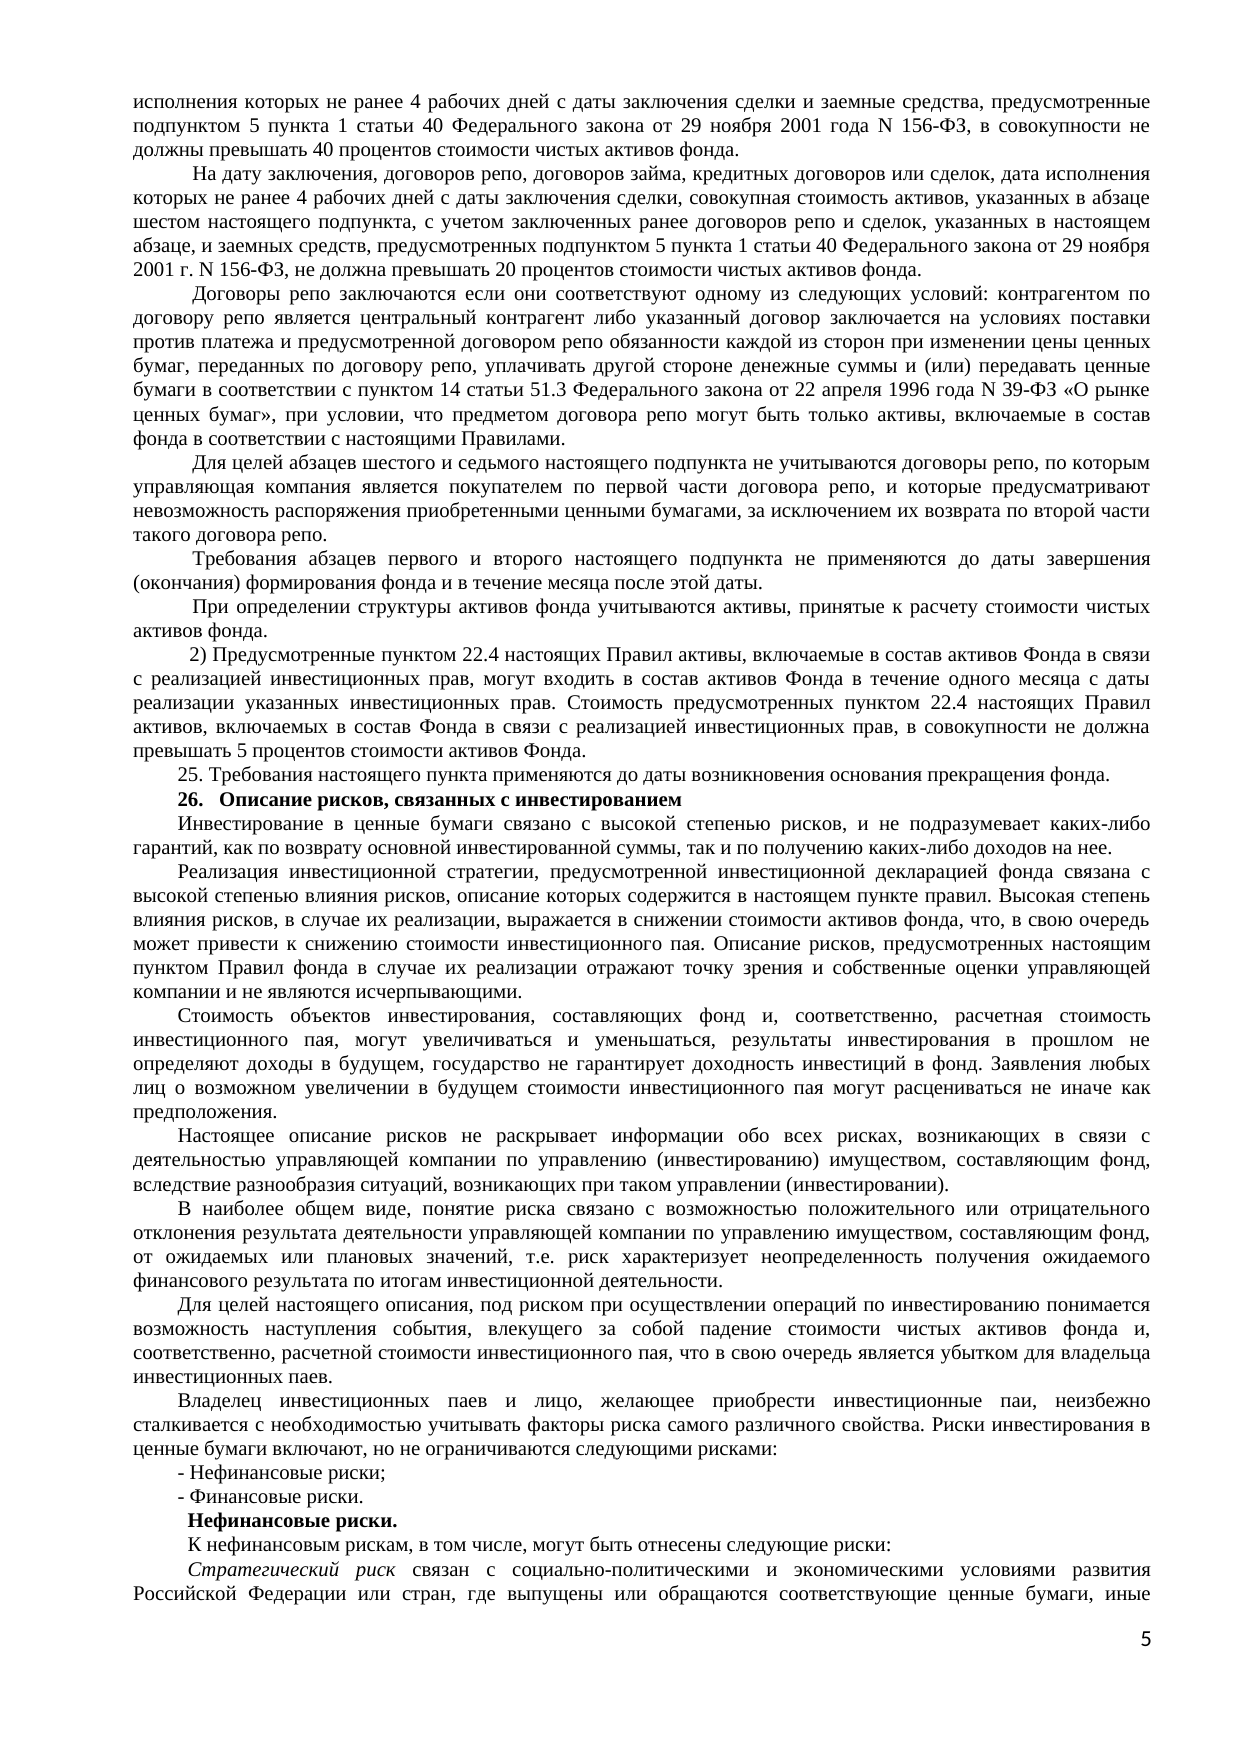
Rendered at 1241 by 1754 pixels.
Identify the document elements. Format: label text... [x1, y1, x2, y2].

text Требования абзацев первого и второго настоящего подпункта не применяются до даты завершения (окончания) формирования фонда и в течение месяца после этой даты. [133, 546, 1152, 594]
text Стоимость объектов инвестирования, составляющих фонд и, соответственно, расчетная стоимость инвестиционного пая, могут увеличиваться и уменьшаться, результаты инвестирования в прошлом не определяют доходы в будущем, государство не гарантирует доходность инвестиций в фонд. Заявления любых лиц о возможном увеличении в будущем стоимости инвестиционного пая могут расцениваться не иначе как предположения. [133, 1003, 1152, 1123]
text 2) Предусмотренные пунктом 22.4 настоящих Правил активы, включаемые в состав активов Фонда в связи с реализацией инвестиционных прав, могут входить в состав активов Фонда в течение одного месяца с даты реализации указанных инвестиционных прав. Стоимость предусмотренных пунктом 22.4 настоящих Правил активов, включаемых в состав Фонда в связи с реализацией инвестиционных прав, в совокупности не должна превышать 5 процентов стоимости активов Фонда. [133, 642, 1152, 762]
text К нефинансовым рискам, в том числе, могут быть отнесены следующие риски: [133, 1532, 1152, 1556]
text Нефинансовые риски. [133, 1508, 1152, 1532]
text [133, 1556, 1152, 1604]
text В наиболее общем виде, понятие риска связано с возможностью положительного или отрицательного отклонения результата деятельности управляющей компании по управлению имуществом, составляющим фонд, от ожидаемых или плановых значений, т.е. риск характеризует неопределенность получения ожидаемого финансового результата по итогам инвестиционной деятельности. [133, 1196, 1152, 1292]
text Инвестирование в ценные бумаги связано с высокой степенью рисков, и не подразумевает каких-либо гарантий, как по возврату основной инвестированной суммы, так и по получению каких-либо доходов на нее. [133, 811, 1152, 859]
text При определении структуры активов фонда учитываются активы, принятые к расчету стоимости чистых активов фонда. [133, 594, 1152, 642]
text 26. Описание рисков, связанных с инвестированием [133, 786, 1152, 811]
text Настоящее описание рисков не раскрывает информации обо всех рисках, возникающих в связи с деятельностью управляющей компании по управлению (инвестированию) имуществом, составляющим фонд, вследствие разнообразия ситуаций, возникающих при таком управлении (инвестировании). [133, 1123, 1152, 1196]
text Владелец инвестиционных паев и лицо, желающее приобрести инвестиционные паи, неизбежно сталкивается с необходимостью учитывать факторы риска самого различного свойства. Риски инвестирования в ценные бумаги включают, но не ограничиваются следующими рисками: [133, 1388, 1152, 1460]
text 25. Требования настоящего пункта применяются до даты возникновения основания прекращения фонда. [133, 762, 1152, 786]
text - Финансовые риски. [133, 1484, 1152, 1508]
text Для целей настоящего описания, под риском при осуществлении операций по инвестированию понимается возможность наступления события, влекущего за собой падение стоимости чистых активов фонда и, соответственно, расчетной стоимости инвестиционного пая, что в свою очередь является убытком для владельца инвестиционных паев. [133, 1292, 1152, 1388]
text На дату заключения, договоров репо, договоров займа, кредитных договоров или сделок, дата исполнения которых не ранее 4 рабочих дней с даты заключения сделки, совокупная стоимость активов, указанных в абзаце шестом настоящего подпункта, с учетом заключенных ранее договоров репо и сделок, указанных в настоящем абзаце, и заемных средств, предусмотренных подпунктом 5 пункта 1 статьи 40 Федерального закона от 29 ноября 2001 г. N 156-ФЗ, не должна превышать 20 процентов стоимости чистых активов фонда. [133, 161, 1152, 281]
text Для целей абзацев шестого и седьмого настоящего подпункта не учитываются договоры репо, по которым управляющая компания является покупателем по первой части договора репо, и которые предусматривают невозможность распоряжения приобретенными ценными бумагами, за исключением их возврата по второй части такого договора репо. [133, 449, 1152, 546]
text - Нефинансовые риски; [133, 1460, 1152, 1484]
text Договоры репо заключаются если они соответствуют одному из следующих условий: контрагентом по договору репо является центральный контрагент либо указанный договор заключается на условиях поставки против платежа и предусмотренной договором репо обязанности каждой из сторон при изменении цены ценных бумаг, переданных по договору репо, уплачивать другой стороне денежные суммы и (или) передавать ценные бумаги в соответствии с пунктом 14 статьи 51.3 Федерального закона от 22 апреля 1996 года N 39-ФЗ «О рынке ценных бумаг», при условии, что предметом договора репо могут быть только активы, включаемые в состав фонда в соответствии с настоящими Правилами. [133, 281, 1152, 449]
text Реализация инвестиционной стратегии, предусмотренной инвестиционной декларацией фонда связана с высокой степенью влияния рисков, описание которых содержится в настоящем пункте правил. Высокая степень влияния рисков, в случае их реализации, выражается в снижении стоимости активов фонда, что, в свою очередь может привести к снижению стоимости инвестиционного пая. Описание рисков, предусмотренных настоящим пунктом Правил фонда в случае их реализации отражают точку зрения и собственные оценки управляющей компании и не являются исчерпывающими. [133, 859, 1152, 1003]
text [133, 89, 1152, 161]
